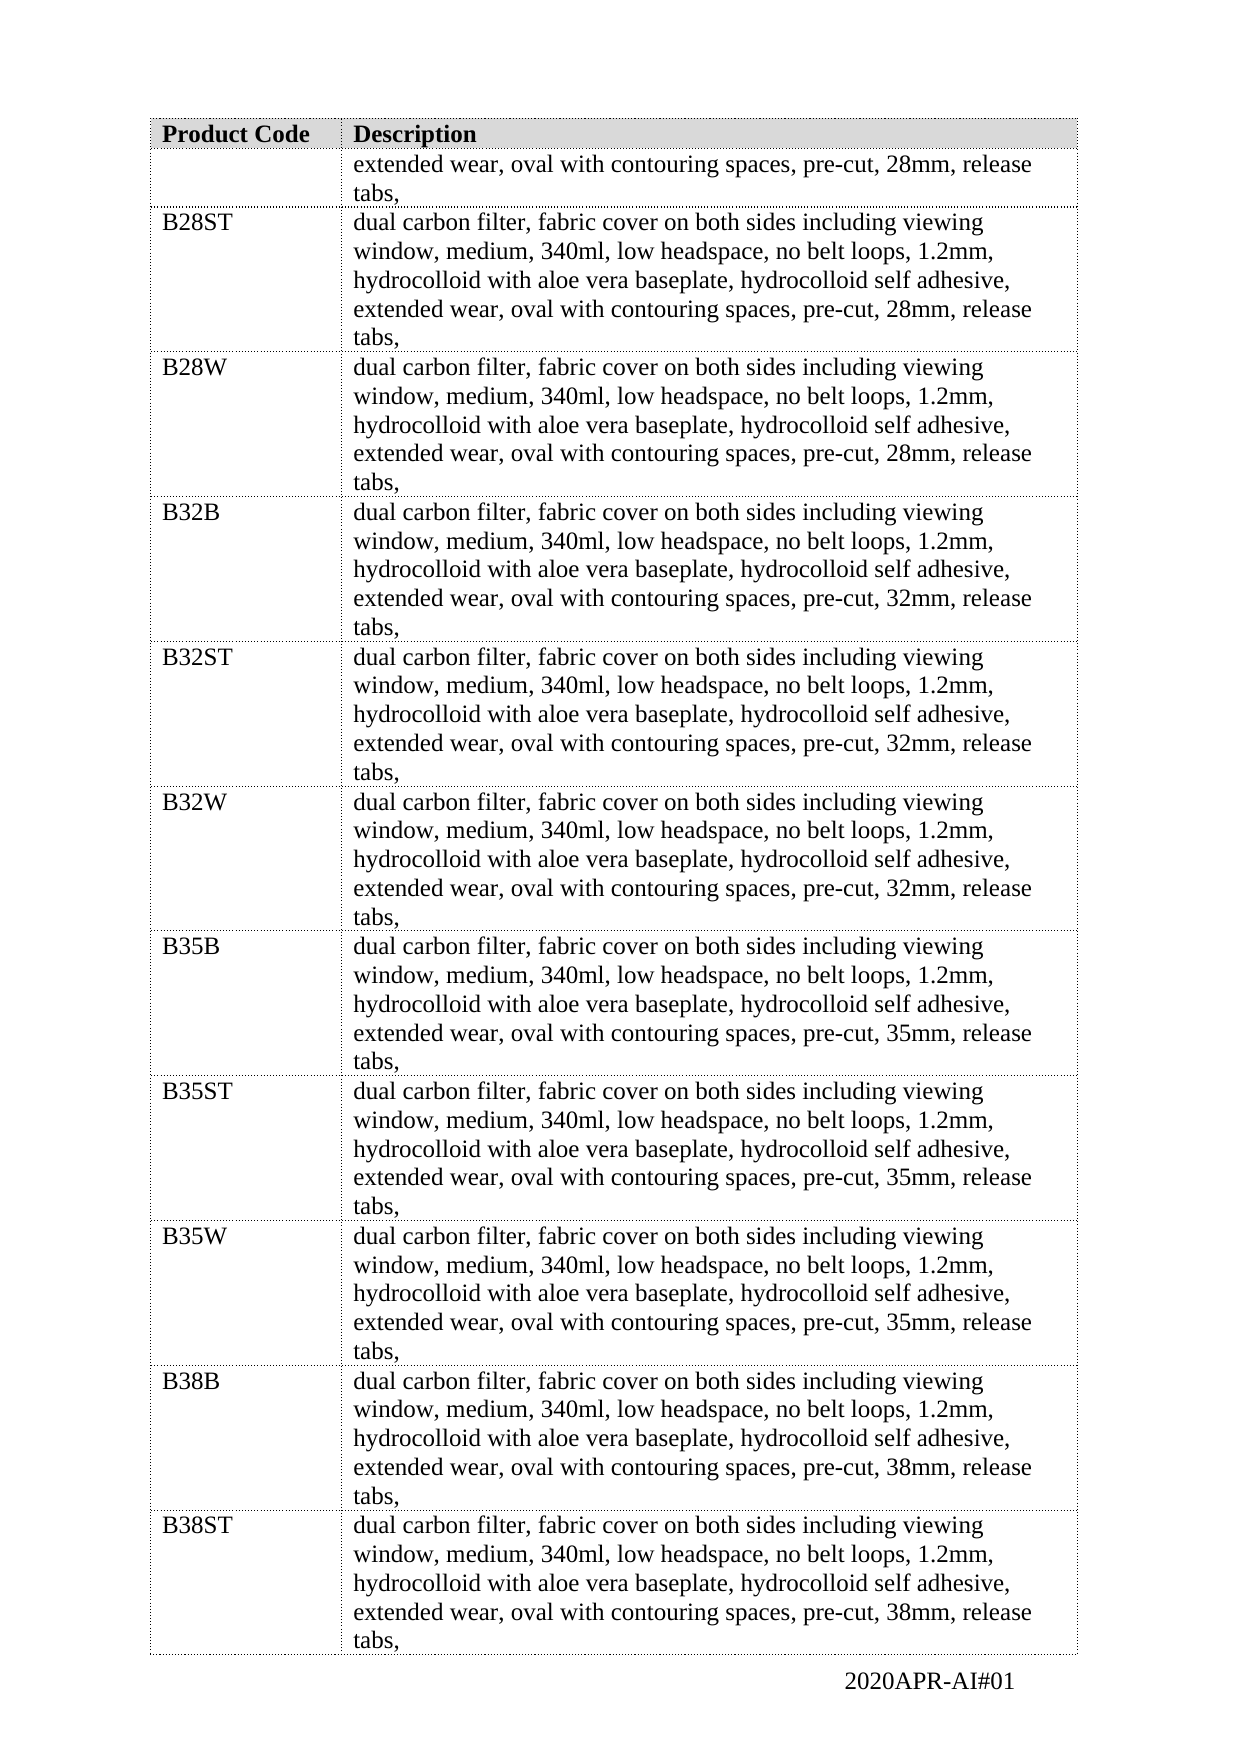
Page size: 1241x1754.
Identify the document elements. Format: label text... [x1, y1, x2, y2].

table_cell B28W [151, 351, 342, 496]
table_cell B35ST [151, 1075, 342, 1220]
table_cell B35B [151, 930, 342, 1075]
table_cell B32B [151, 496, 342, 641]
table_cell B38B [151, 1365, 342, 1509]
table_cell dual carbon filter, fabric cover on both sides including viewing window, medium, 340ml, low headspace, no belt loops, 1.2mm, hydrocolloid with aloe vera baseplate, hydrocolloid self adhesive, extended wear, oval with contouring spaces, pre-cut, 32mm, release tabs, [342, 496, 1077, 641]
table_cell B35W [151, 1220, 342, 1365]
table_cell dual carbon filter, fabric cover on both sides including viewing window, medium, 340ml, low headspace, no belt loops, 1.2mm, hydrocolloid with aloe vera baseplate, hydrocolloid self adhesive, extended wear, oval with contouring spaces, pre-cut, 32mm, release tabs, [342, 786, 1077, 930]
table_cell dual carbon filter, fabric cover on both sides including viewing window, medium, 340ml, low headspace, no belt loops, 1.2mm, hydrocolloid with aloe vera baseplate, hydrocolloid self adhesive, extended wear, oval with contouring spaces, pre-cut, 35mm, release tabs, [342, 1220, 1077, 1365]
table_cell B32ST [151, 641, 342, 786]
table_cell B28B [151, 148, 342, 206]
table_header Description [342, 118, 1077, 148]
table_header Product Code [151, 118, 342, 148]
table_cell B32W [151, 786, 342, 930]
table_cell dual carbon filter, fabric cover on both sides including viewing window, medium, 340ml, low headspace, no belt loops, 1.2mm, hydrocolloid with aloe vera baseplate, hydrocolloid self adhesive, extended wear, oval with contouring spaces, pre-cut, 35mm, release tabs, [342, 1075, 1077, 1220]
table_cell B38ST [151, 1510, 342, 1654]
table_cell dual carbon filter, fabric cover on both sides including viewing window, medium, 340ml, low headspace, no belt loops, 1.2mm, hydrocolloid with aloe vera baseplate, hydrocolloid self adhesive, extended wear, oval with contouring spaces, pre-cut, 32mm, release tabs, [342, 641, 1077, 786]
table_cell dual carbon filter, fabric cover on both sides including viewing window, medium, 340ml, low headspace, no belt loops, 1.2mm, hydrocolloid with aloe vera baseplate, hydrocolloid self adhesive, extended wear, oval with contouring spaces, pre-cut, 35mm, release tabs, [342, 930, 1077, 1075]
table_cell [342, 1510, 1077, 1654]
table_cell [342, 148, 1077, 206]
table_cell B28ST [151, 206, 342, 351]
